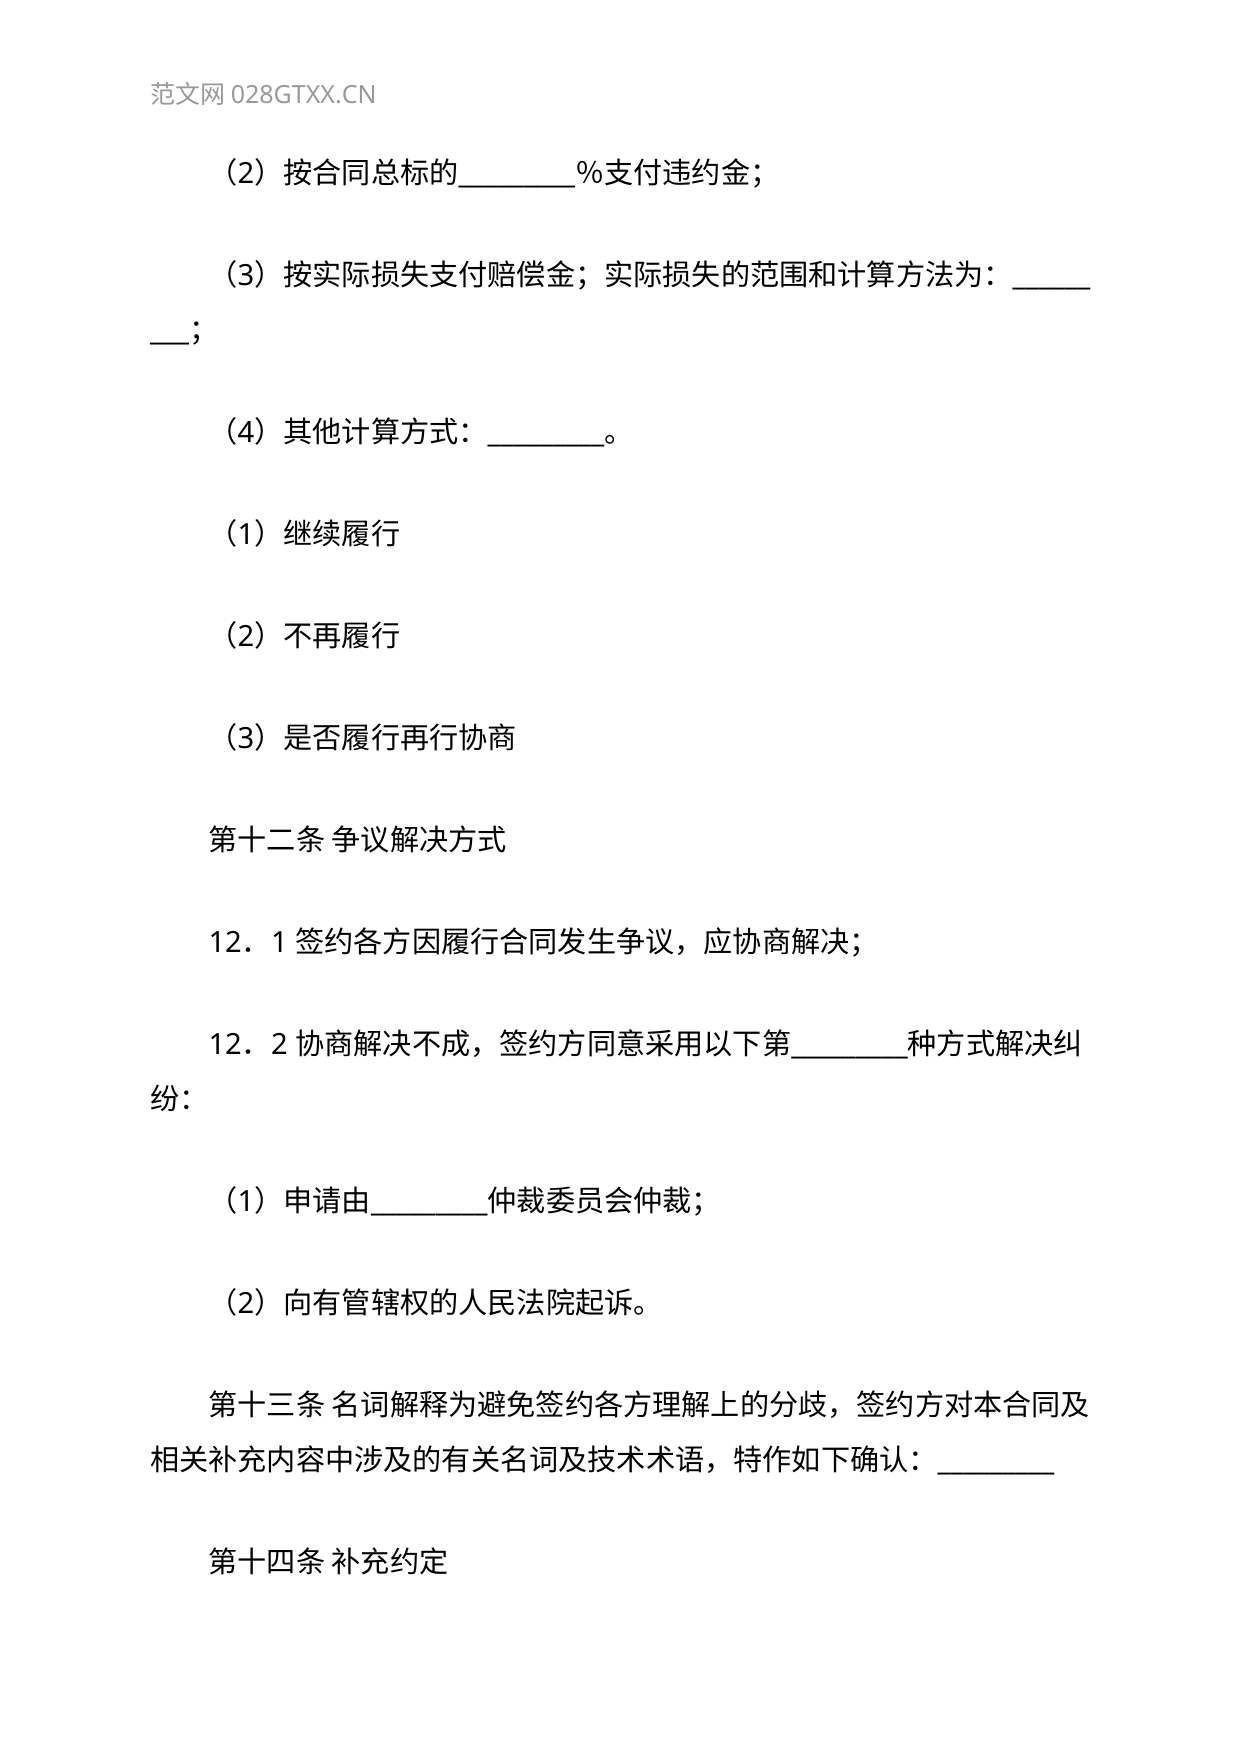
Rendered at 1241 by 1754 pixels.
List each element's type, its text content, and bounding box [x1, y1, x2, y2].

text （3）是否履行再行协商 [150, 715, 1090, 757]
text （1）申请由_________仲裁委员会仲裁； [150, 1177, 1090, 1220]
text （3）按实际损失支付赔偿金；实际损失的范围和计算方法为：_________； [150, 252, 1090, 349]
text （2）向有管辖权的人民法院起诉。 [150, 1279, 1090, 1322]
text （2）不再履行 [150, 613, 1090, 655]
text 第十四条 补充约定 [150, 1538, 1090, 1581]
text 12．1 签约各方因履行合同发生争议，应协商解决； [150, 919, 1090, 961]
text （1）继续履行 [150, 511, 1090, 553]
text （4）其他计算方式：_________。 [150, 409, 1090, 451]
text （2）按合同总标的_________％支付违约金； [150, 150, 1090, 192]
text 第十二条 争议解决方式 [150, 817, 1090, 859]
text 第十三条 名词解释为避免签约各方理解上的分歧，签约方对本合同及相关补充内容中涉及的有关名词及技术术语，特作如下确认：_________ [150, 1381, 1090, 1479]
text 12．2 协商解决不成，签约方同意采用以下第_________种方式解决纠纷： [150, 1021, 1090, 1118]
